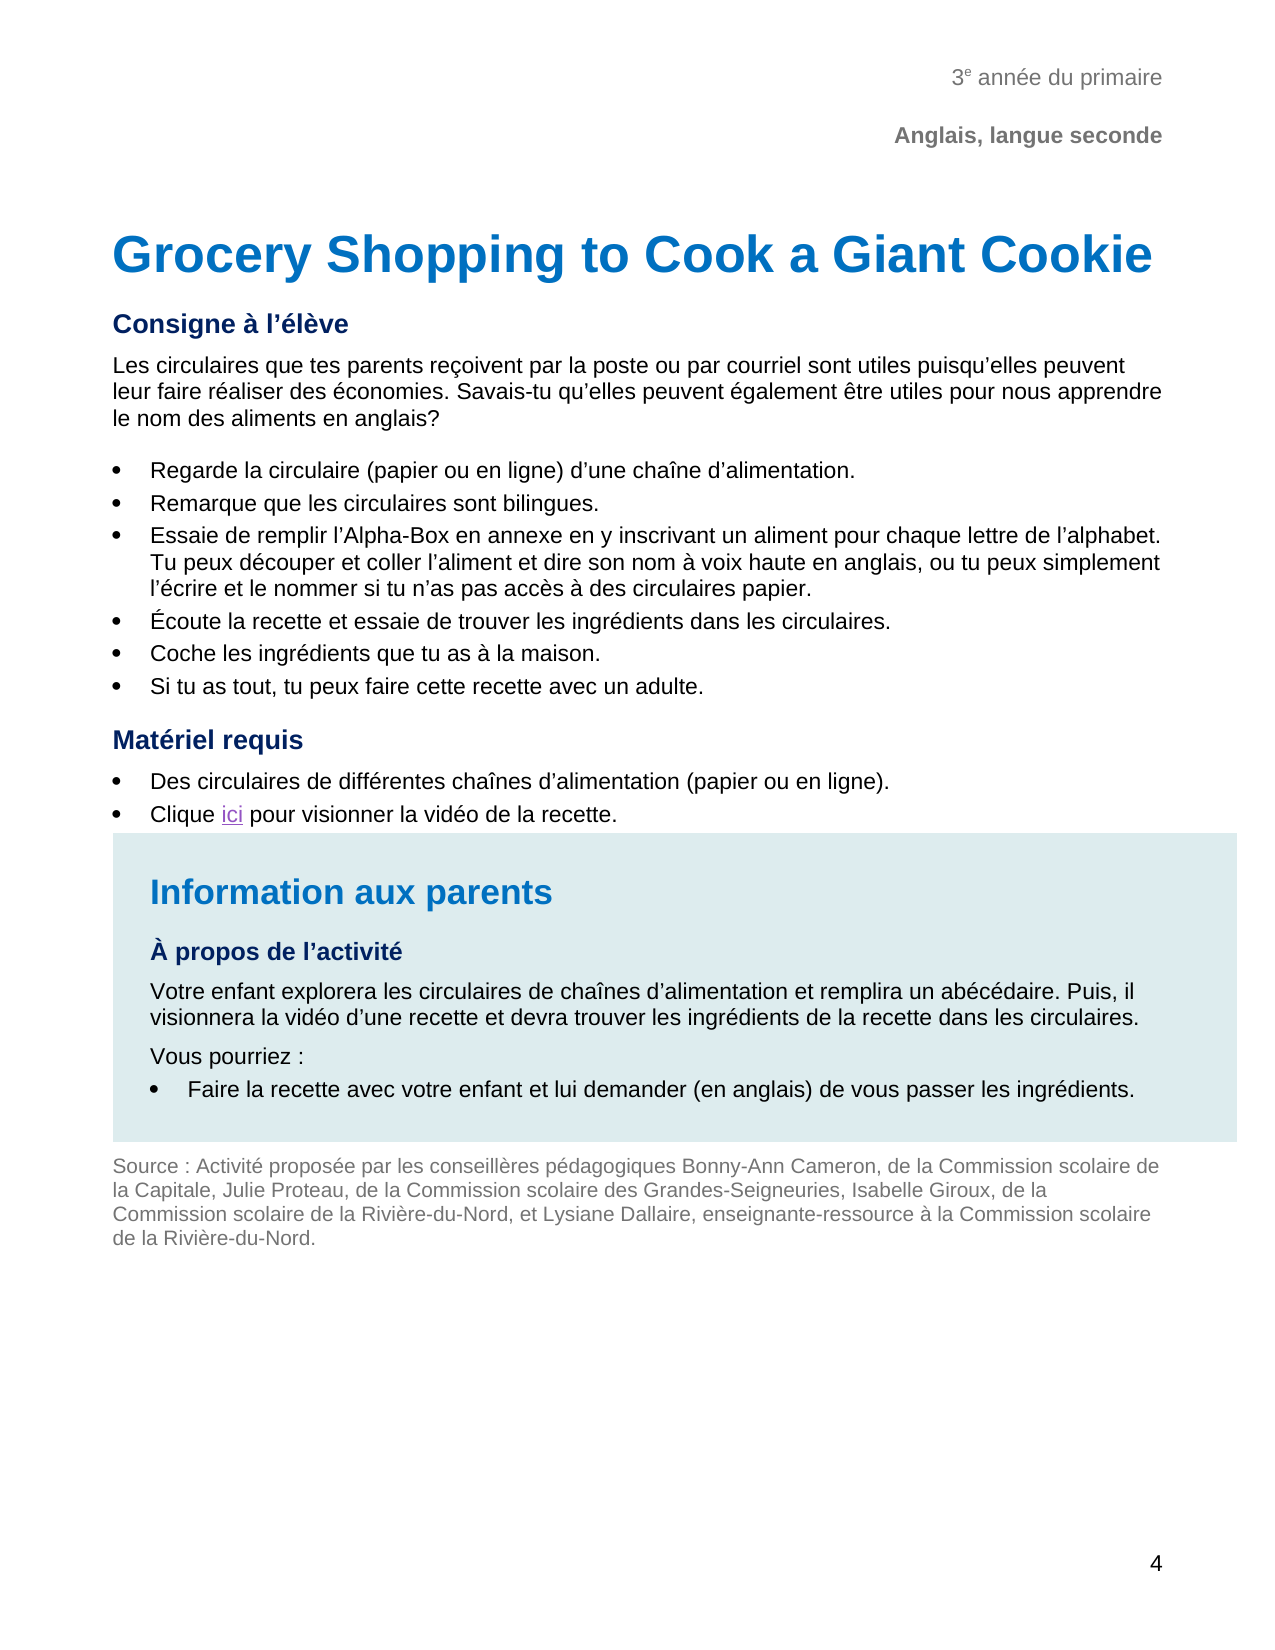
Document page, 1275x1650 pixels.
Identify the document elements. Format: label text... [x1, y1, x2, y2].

text Les circulaires que tes parents reçoivent par la poste ou par courriel sont utiles puisqu’elles peuvent leur faire réaliser des économies. Savais-tu qu’elles peuvent également être utiles pour nous apprendre le nom des aliments en anglais? [112, 352, 1162, 431]
text Clique ici pour visionner la vidéo de la recette. [112, 801, 1162, 827]
text Grocery Shopping to Cook a Giant Cookie [112, 223, 1162, 283]
text Matériel requis [112, 724, 1083, 756]
text Remarque que les circulaires sont bilingues. [112, 490, 1162, 516]
text Essaie de remplir l’Alpha-Box en annexe en y inscrivant un aliment pour chaque lettre de l’alphabet. Tu peux découper et coller l’aliment et dire son nom à voix haute en anglais, ou tu peux simplement l’écrire et le nommer si tu n’as pas accès à des circulaires papier. [112, 522, 1162, 602]
text Coche les ingrédients que tu as à la maison. [112, 640, 1162, 667]
text Écoute la recette et essaie de trouver les ingrédients dans les circulaires. [112, 608, 1162, 634]
text Regarde la circulaire (papier ou en ligne) d’une chaîne d’alimentation. [112, 457, 1162, 484]
text Source : Activité proposée par les conseillères pédagogiques Bonny-Ann Cameron, de la Commission scolaire de la Capitale, Julie Proteau, de la Commission scolaire des Grandes-Seigneuries, Isabelle Giroux, de la Commission scolaire de la Rivière-du-Nord, et Lysiane Dallaire, enseignante-ressource à la Commission scolaire de la Rivière-du-Nord. [112, 1154, 1162, 1250]
table_header Information aux parents À propos de l’activité Votre enfant explorera les circulaires de chaînes d’alimentation et remplira un abécédaire. Puis, il visionnera la vidéo d’une recette et devra trouver les ingrédients de la recette dans les circulaires. Vous pourriez : Faire la recette avec votre enfant et lui demander (en anglais) de vous passer les ingrédients. [113, 833, 1237, 1142]
text Si tu as tout, tu peux faire cette recette avec un adulte. [112, 673, 1162, 699]
text Des circulaires de différentes chaînes d’alimentation (papier ou en ligne). [112, 768, 1162, 794]
text Anglais, langue seconde [112, 122, 1162, 148]
text Consigne à l’élève [112, 308, 1162, 339]
